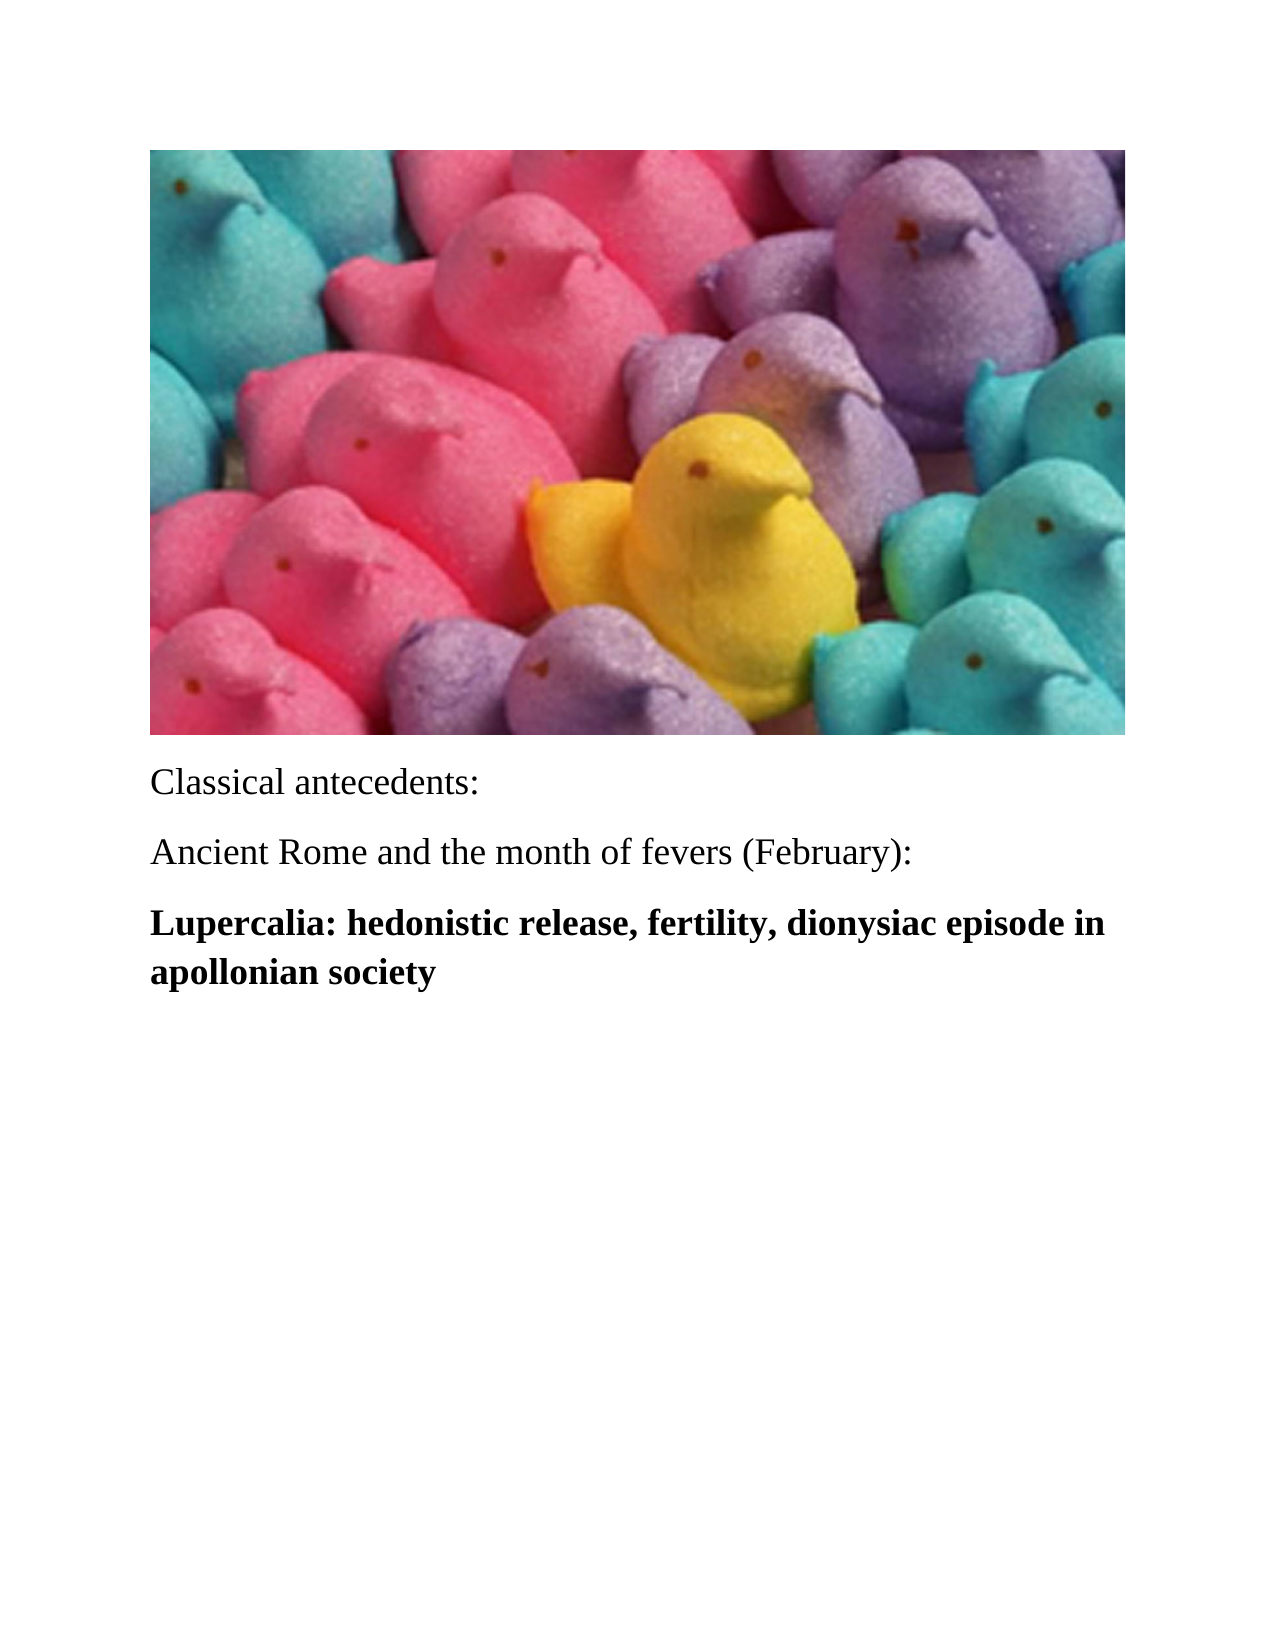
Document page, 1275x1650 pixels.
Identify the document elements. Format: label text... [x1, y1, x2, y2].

text Lupercalia: hedonistic release, fertility, dionysiac episode in apollonian society [150, 900, 1125, 993]
text Ancient Rome and the month of fevers (February): [150, 830, 1125, 873]
picture [150, 150, 1125, 735]
text Classical antecedents: [150, 759, 1125, 802]
